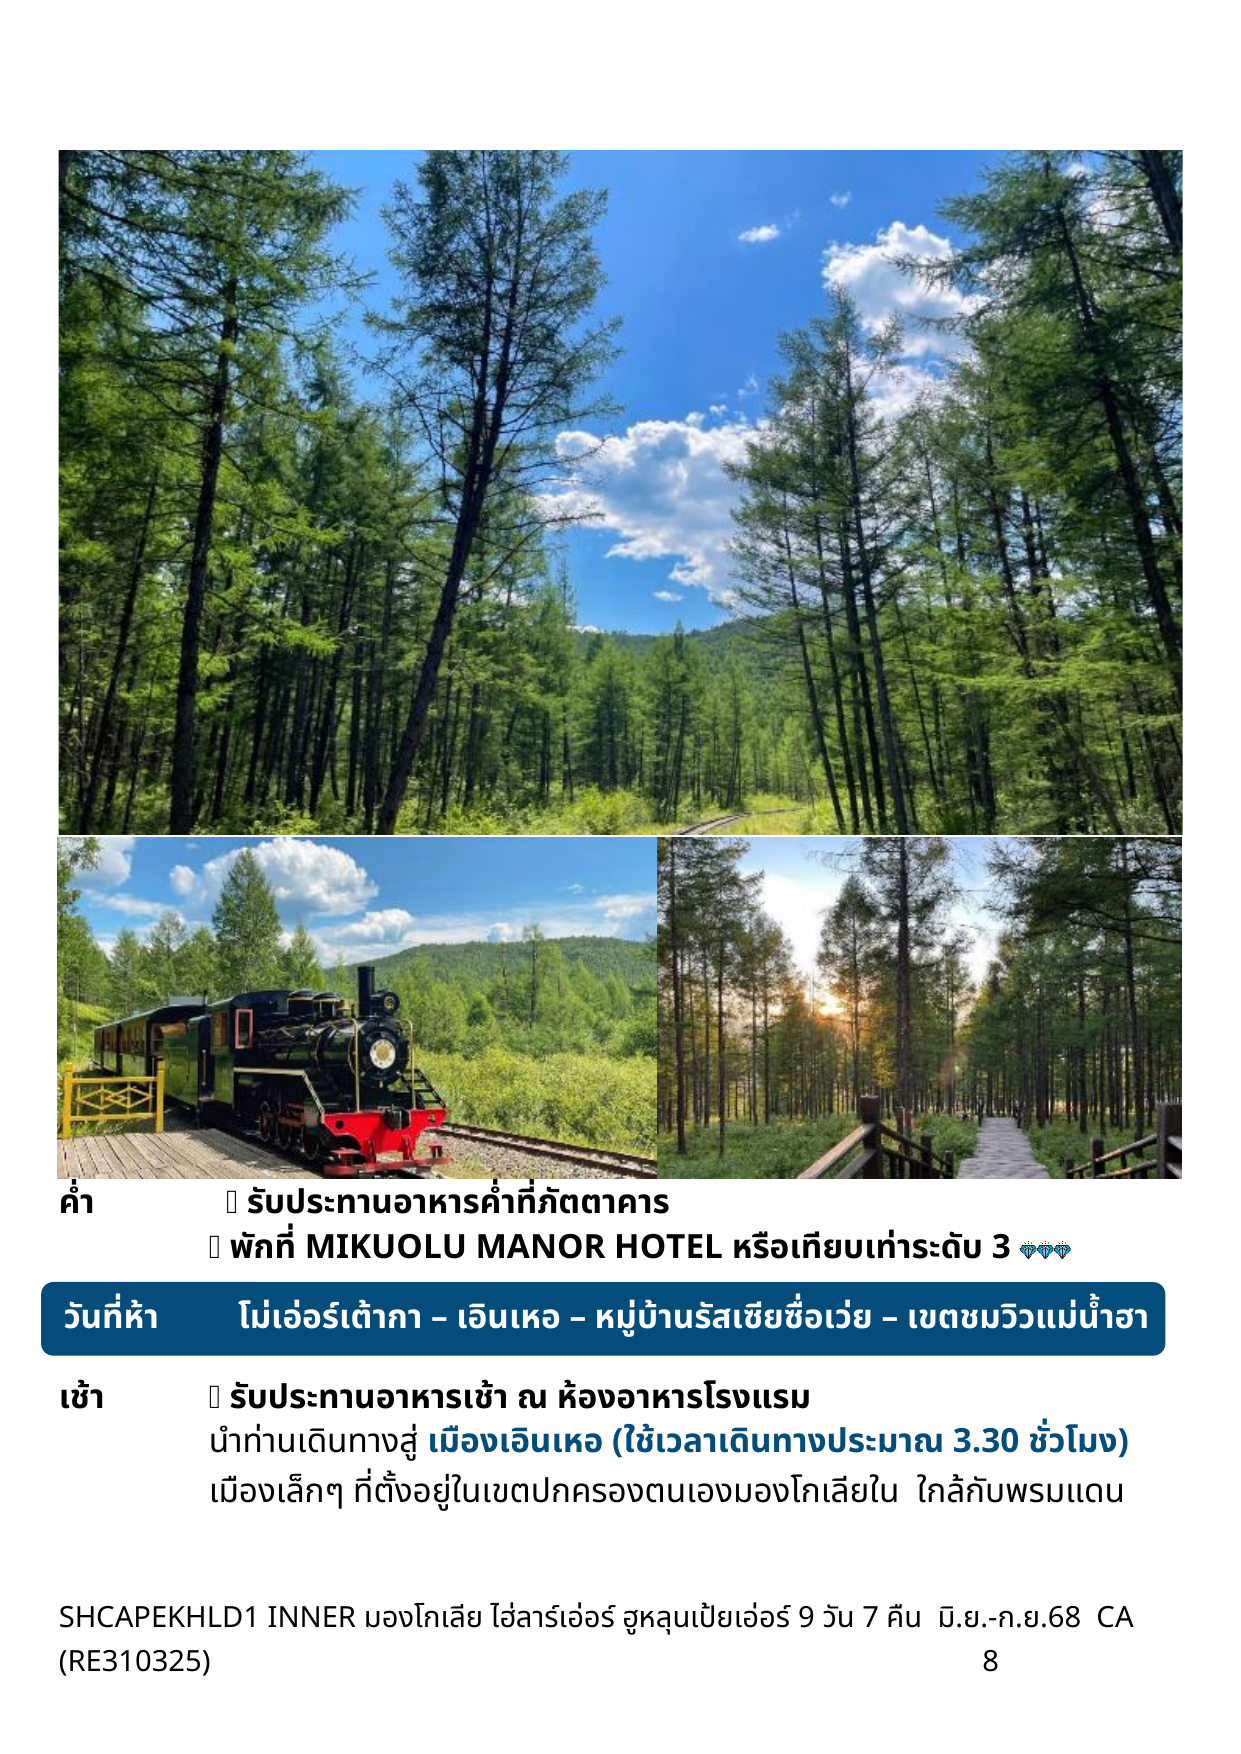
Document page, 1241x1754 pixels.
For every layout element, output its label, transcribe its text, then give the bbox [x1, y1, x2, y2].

picture [1019, 1241, 1071, 1259]
picture [58, 150, 1183, 835]
picture [57, 837, 1182, 1179]
text พักที่ MIKUOLU MANOR HOTEL หรือเทียบเท่าระดับ 3 [208, 1229, 1182, 1266]
text ค่ำ รับประทานอาหารค่ำที่ภัตตาคาร [58, 1179, 1182, 1229]
text เช้า รับประทานอาหารเช้า ณ ห้องอาหารโรงแรม [58, 1266, 1182, 1416]
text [208, 1416, 1182, 1517]
